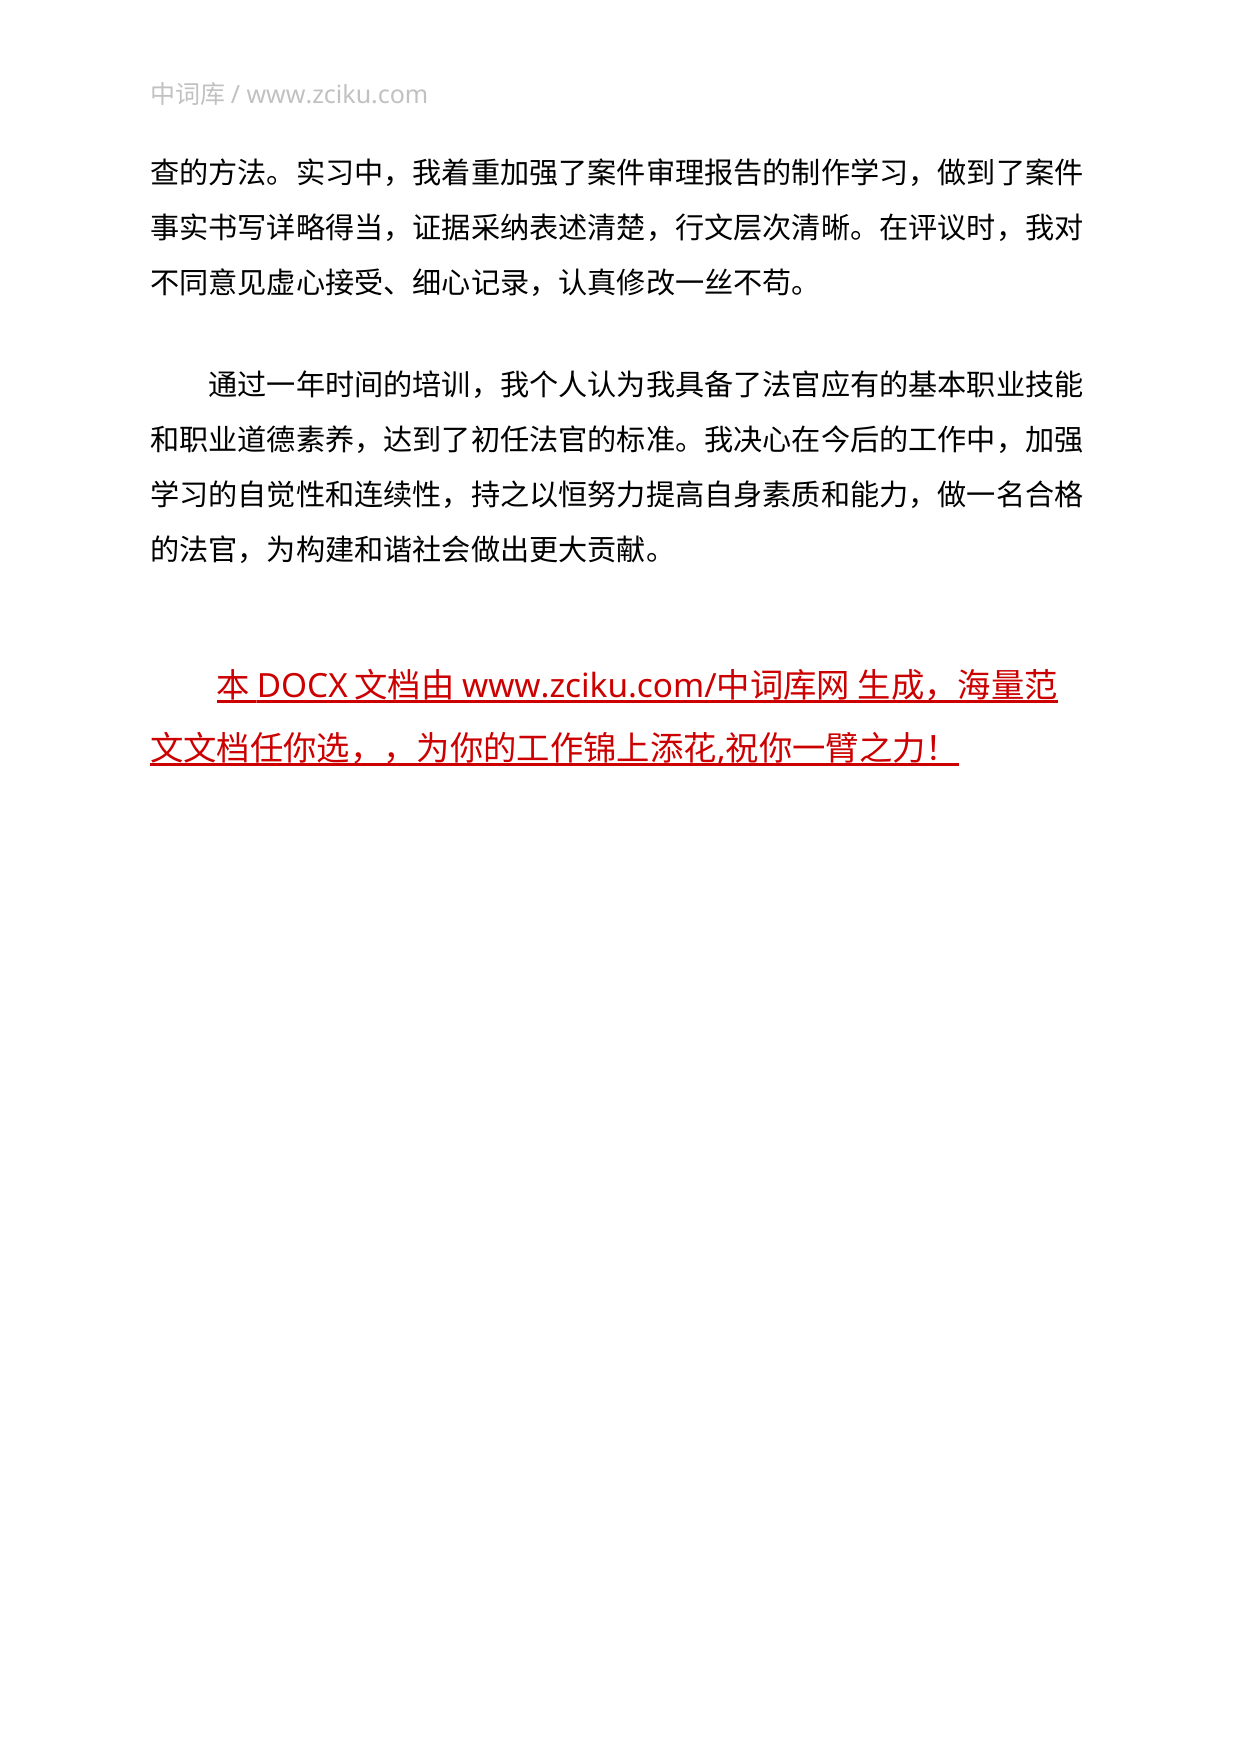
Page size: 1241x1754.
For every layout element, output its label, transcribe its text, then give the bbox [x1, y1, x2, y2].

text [150, 150, 1090, 302]
text 本DOCX文档由 www.zciku.com/中词库网 生成，海量范文文档任你选，，为你的工作锦上添花,祝你一臂之力！ [150, 659, 1090, 771]
text 通过一年时间的培训，我个人认为我具备了法官应有的基本职业技能和职业道德素养，达到了初任法官的标准。我决心在今后的工作中，加强学习的自觉性和连续性，持之以恒努力提高自身素质和能力，做一名合格的法官，为构建和谐社会做出更大贡献。 [150, 362, 1090, 568]
